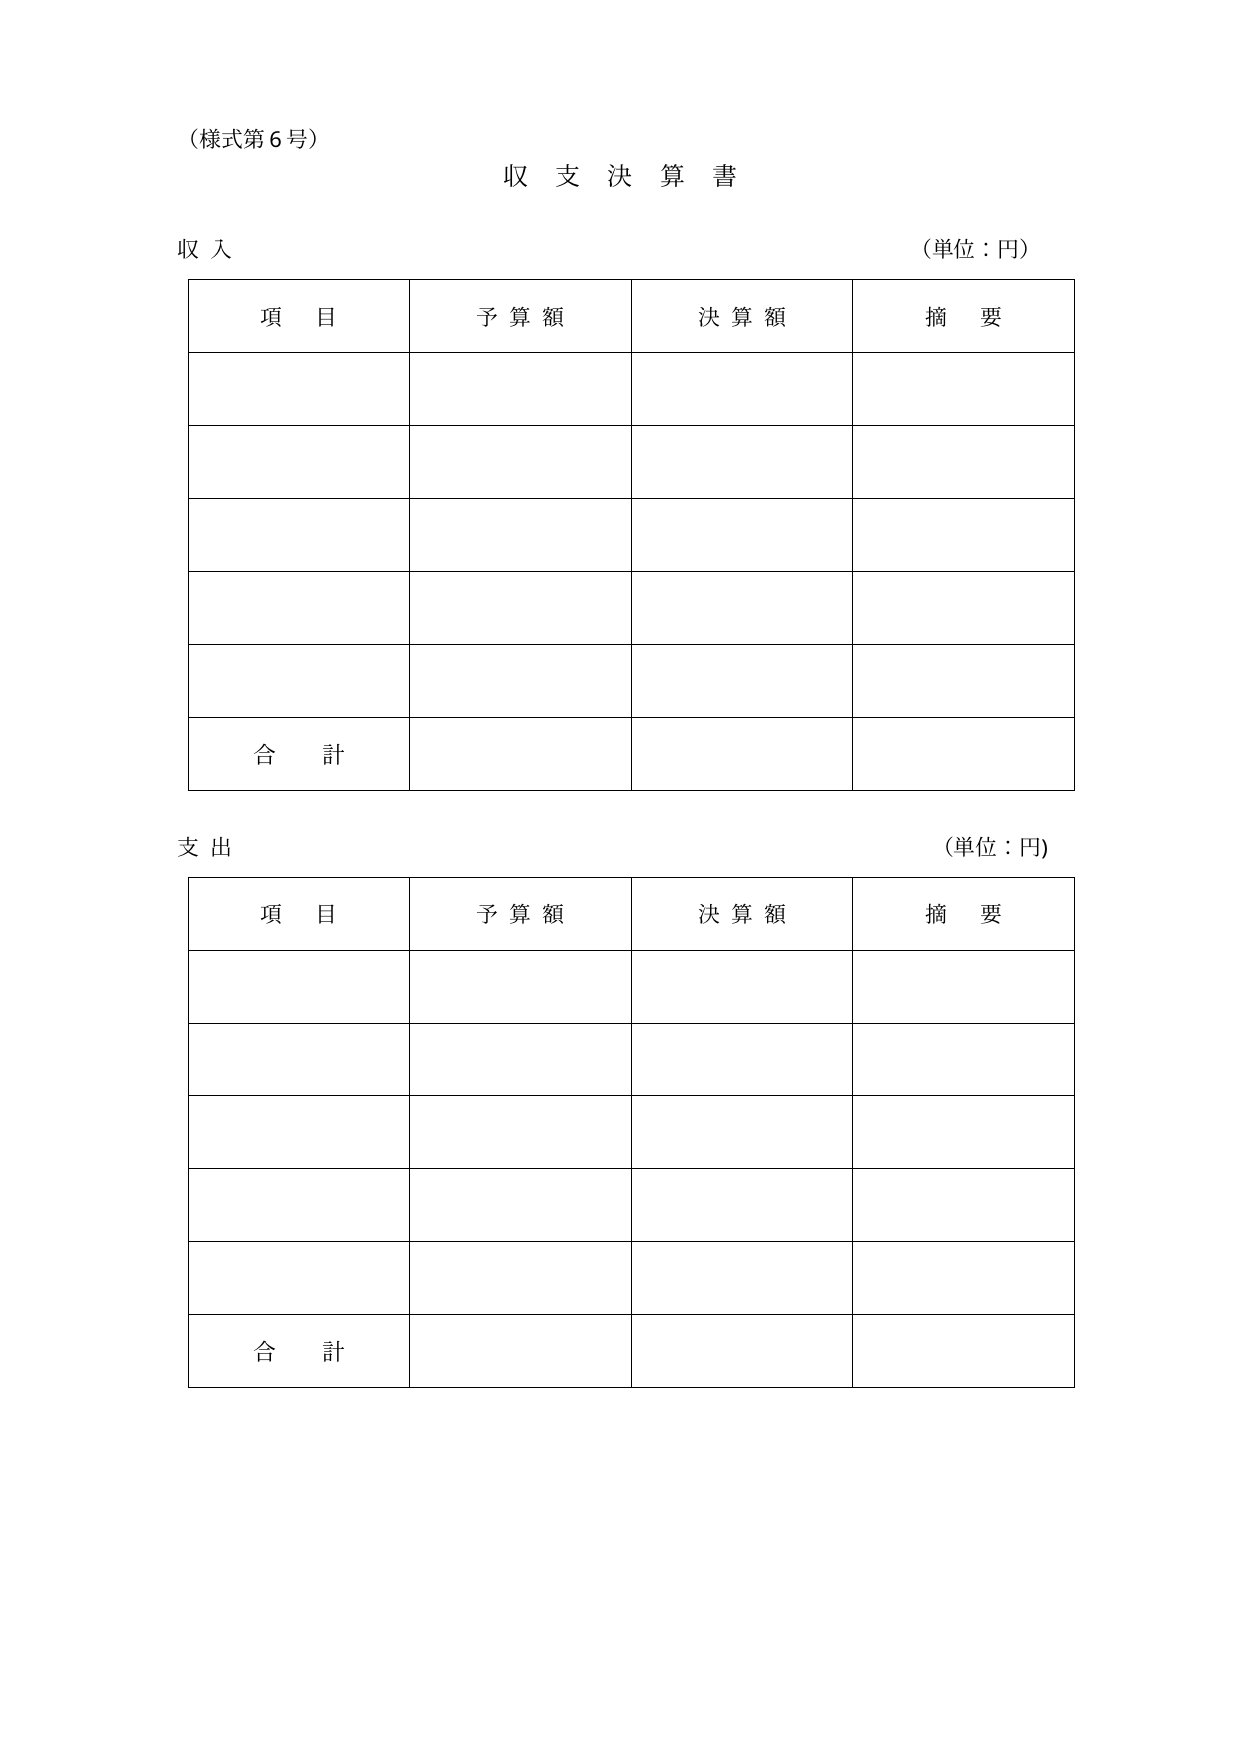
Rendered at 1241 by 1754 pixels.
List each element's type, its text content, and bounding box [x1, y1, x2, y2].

table_cell [853, 951, 1074, 1022]
table_cell [410, 1242, 631, 1314]
table_cell [632, 1024, 852, 1095]
table_cell [189, 645, 409, 717]
table_header 摘要 [853, 878, 1074, 949]
table_cell [853, 499, 1074, 571]
table_cell [632, 1315, 852, 1387]
table_header 項目 [189, 878, 409, 949]
table_cell [410, 718, 631, 789]
table_cell [632, 645, 852, 717]
table_header 予算額 [410, 280, 631, 352]
table_cell [410, 1096, 631, 1168]
table_cell [853, 1169, 1074, 1241]
text （様式第6号） [177, 119, 1063, 156]
table_cell [410, 1169, 631, 1241]
table_header 項目 [189, 280, 409, 352]
table_cell [410, 951, 631, 1022]
table_cell [410, 1024, 631, 1095]
table_cell 合 計 [189, 718, 409, 789]
table_cell [632, 353, 852, 425]
table_cell [189, 1242, 409, 1314]
table_cell [410, 572, 631, 644]
table_cell [632, 426, 852, 498]
table_header 摘要 [853, 280, 1074, 352]
table_cell [632, 951, 852, 1022]
table_cell [410, 426, 631, 498]
table_cell [853, 426, 1074, 498]
table_header 決算額 [632, 280, 852, 352]
table_cell [853, 1024, 1074, 1095]
text 収入 （単位：円） [177, 230, 1063, 267]
table_cell [632, 499, 852, 571]
table_cell [189, 426, 409, 498]
table_cell [853, 645, 1074, 717]
table_cell [632, 1169, 852, 1241]
table_cell [853, 353, 1074, 425]
table_cell [632, 718, 852, 789]
text 収支決算書 [177, 156, 1063, 193]
table_cell [189, 499, 409, 571]
table_cell [410, 353, 631, 425]
table_cell [189, 1024, 409, 1095]
table_cell [632, 1096, 852, 1168]
table_cell [410, 499, 631, 571]
table_cell 合 計 [189, 1315, 409, 1387]
text 支出 （単位：円) [177, 827, 1063, 864]
table_cell [410, 645, 631, 717]
table_cell [632, 572, 852, 644]
table_cell [189, 1169, 409, 1241]
table_header 予算額 [410, 878, 631, 949]
table_cell [189, 572, 409, 644]
table_cell [853, 1315, 1074, 1387]
table_cell [189, 951, 409, 1022]
table_cell [632, 1242, 852, 1314]
table_cell [189, 353, 409, 425]
table_header 決算額 [632, 878, 852, 949]
table_cell [853, 1242, 1074, 1314]
table_cell [853, 1096, 1074, 1168]
table_cell [189, 1096, 409, 1168]
table_cell [853, 572, 1074, 644]
table_cell [853, 718, 1074, 789]
table_cell [410, 1315, 631, 1387]
